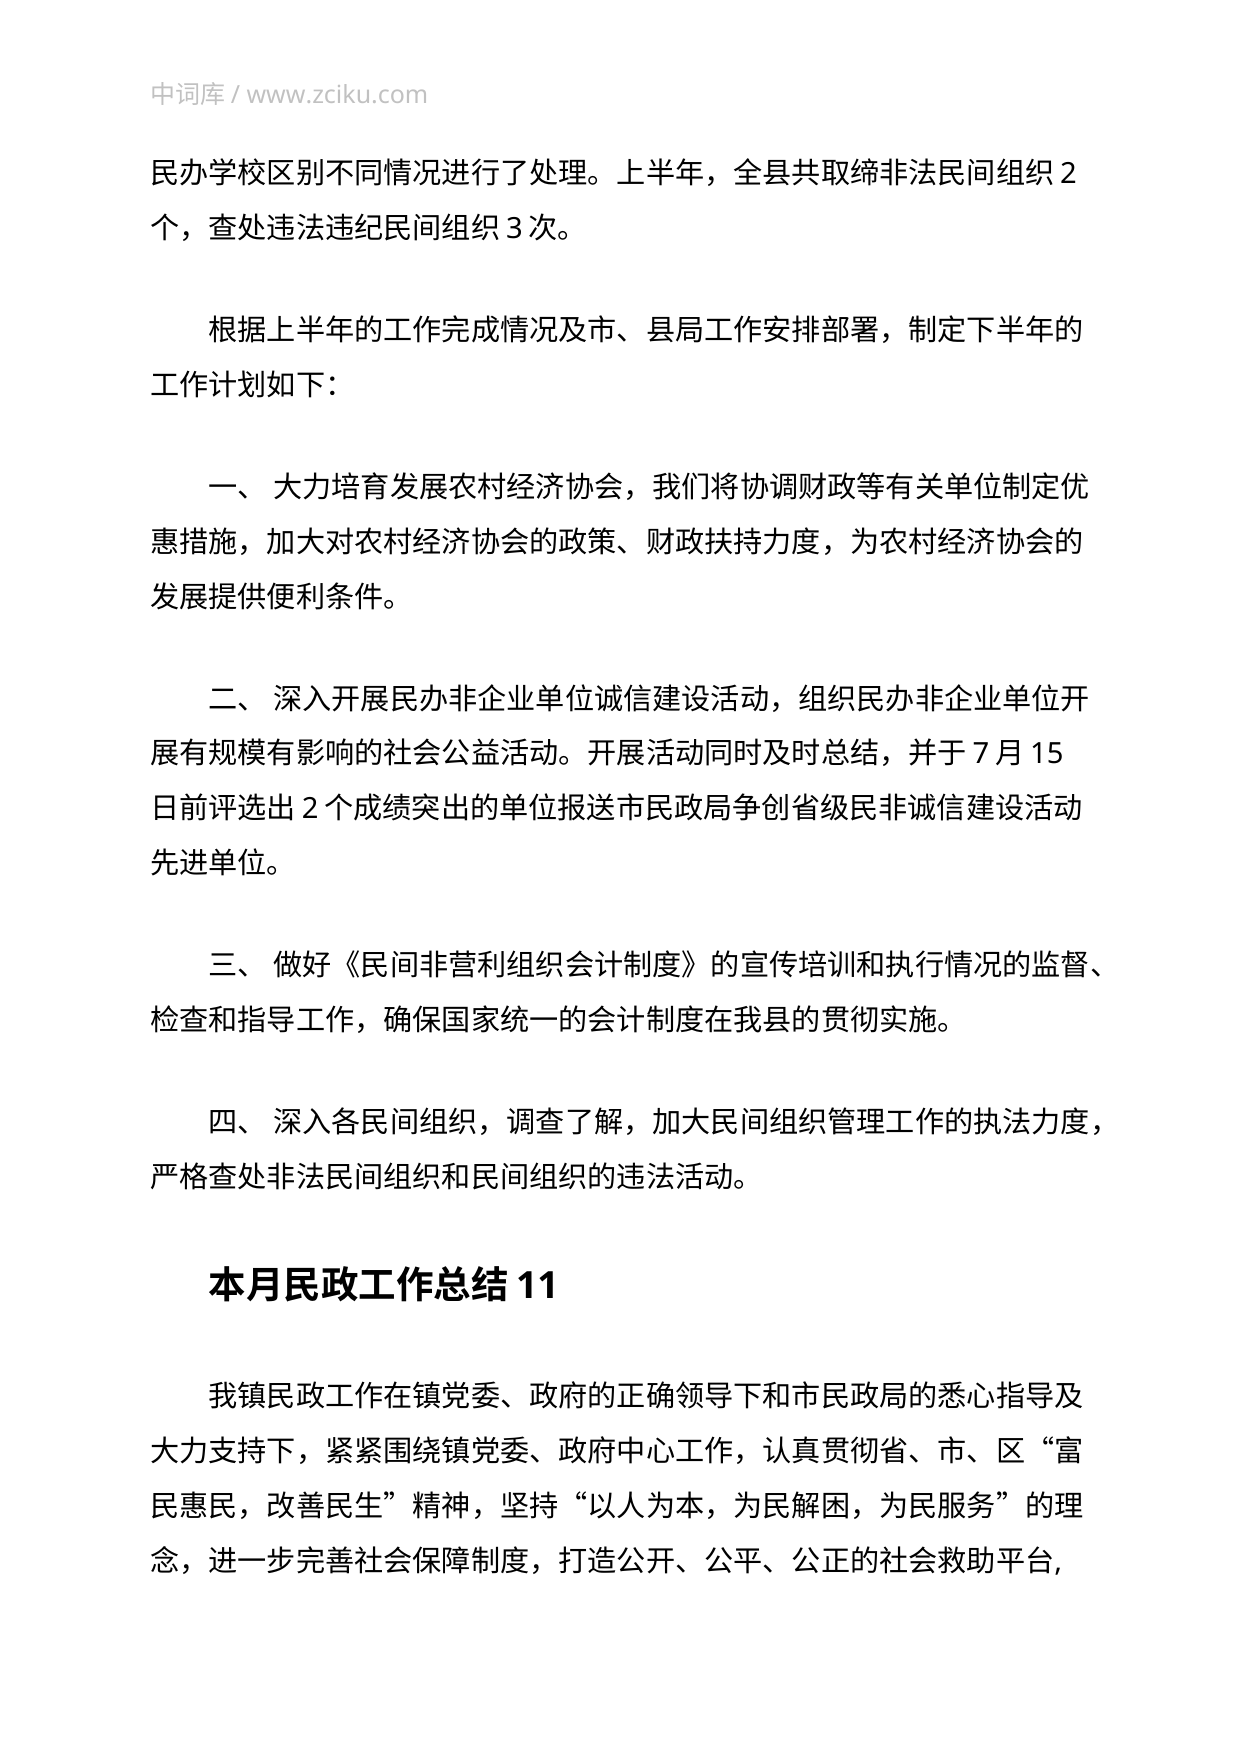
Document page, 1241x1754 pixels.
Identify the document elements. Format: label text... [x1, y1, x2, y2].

text 一、 大力培育发展农村经济协会，我们将协调财政等有关单位制定优惠措施，加大对农村经济协会的政策、财政扶持力度，为农村经济协会的发展提供便利条件。 [150, 464, 1090, 616]
text 四、 深入各民间组织，调查了解，加大民间组织管理工作的执法力度，严格查处非法民间组织和民间组织的违法活动。 [150, 1098, 1090, 1196]
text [150, 150, 1090, 247]
text 二、 深入开展民办非企业单位诚信建设活动，组织民办非企业单位开展有规模有影响的社会公益活动。开展活动同时及时总结，并于7月15日前评选出2个成绩突出的单位报送市民政局争创省级民非诚信建设活动先进单位。 [150, 675, 1090, 882]
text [150, 1373, 1090, 1580]
text 三、 做好《民间非营利组织会计制度》的宣传培训和执行情况的监督、检查和指导工作，确保国家统一的会计制度在我县的贯彻实施。 [150, 942, 1090, 1039]
text 根据上半年的工作完成情况及市、县局工作安排部署，制定下半年的工作计划如下： [150, 307, 1090, 404]
text 本月民政工作总结11 [150, 1255, 1090, 1310]
